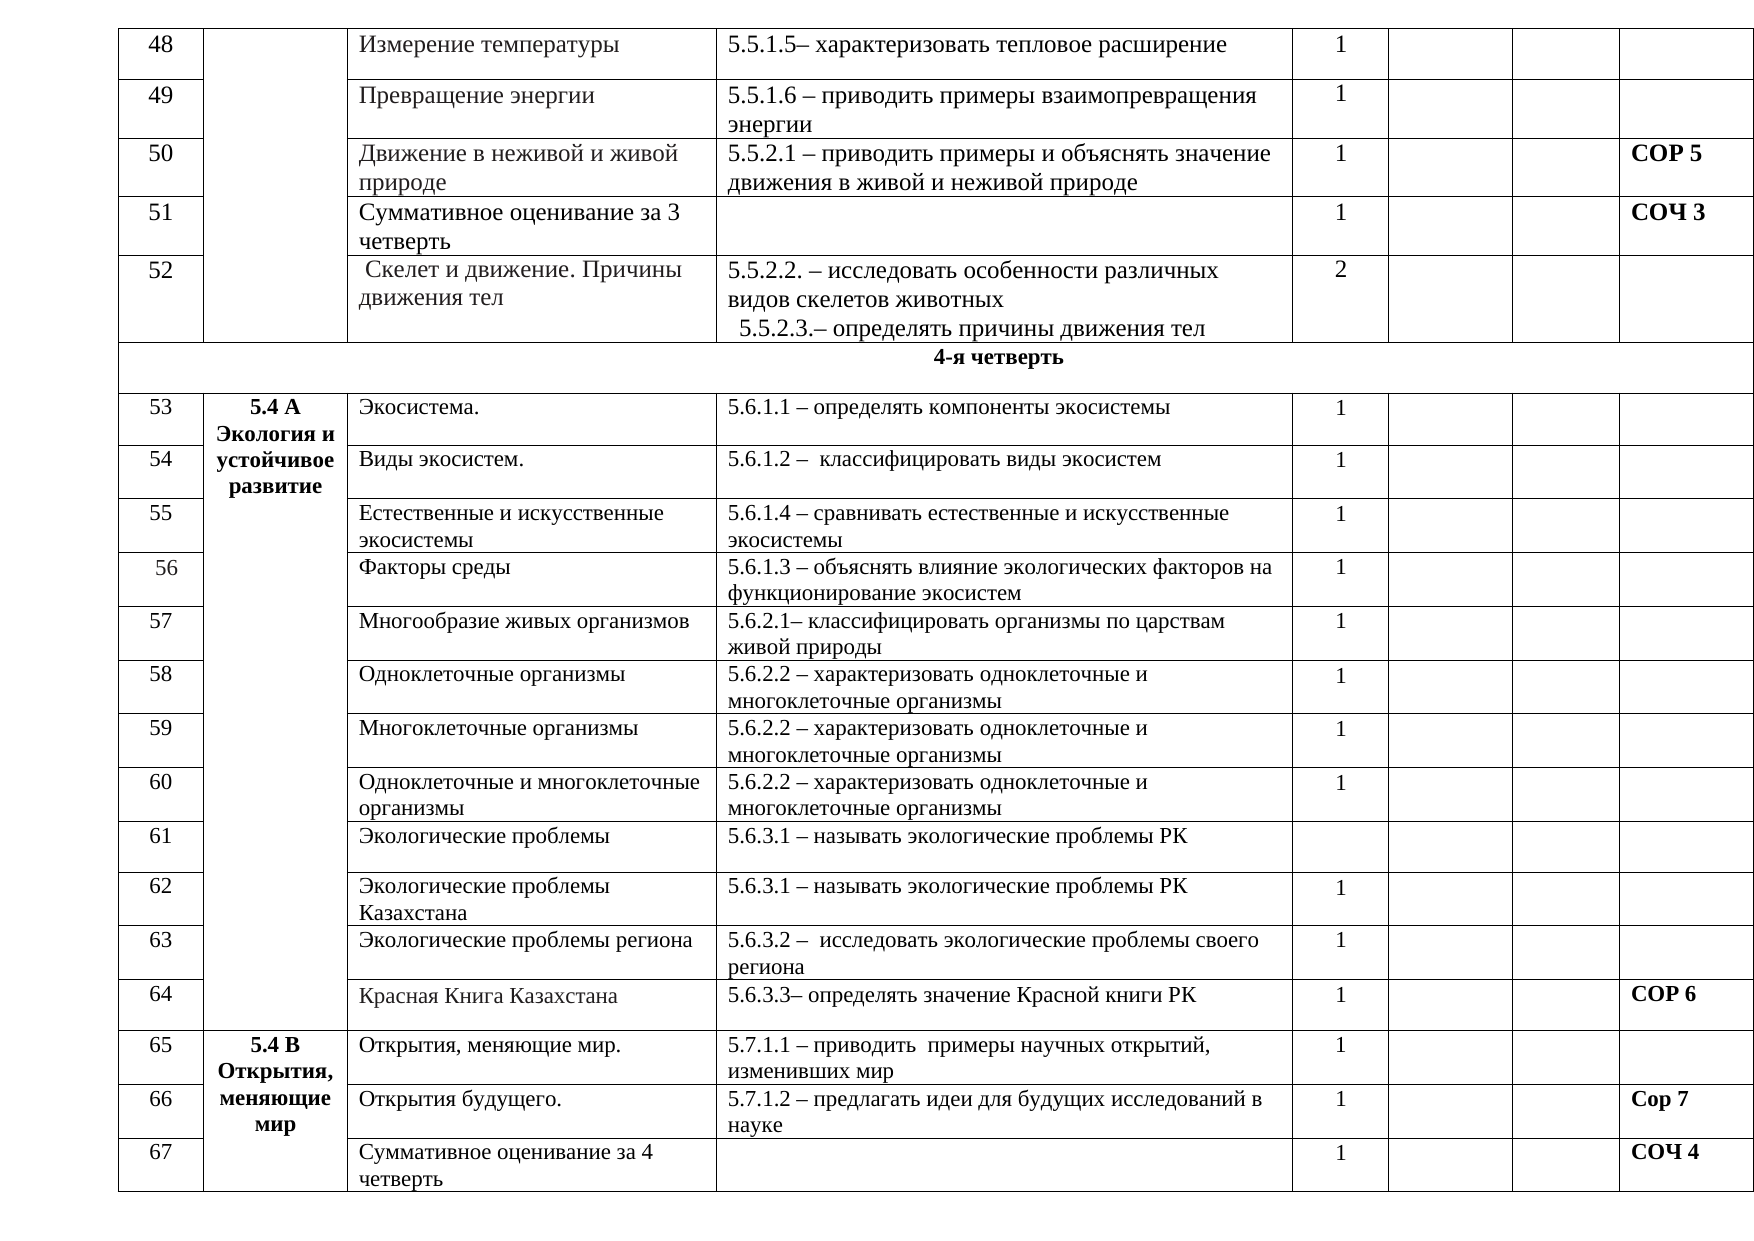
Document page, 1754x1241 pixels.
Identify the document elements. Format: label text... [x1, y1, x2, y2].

table_cell 65 [119, 1031, 203, 1084]
table_cell 5.6.3.1 – называть экологические проблемы РК [717, 873, 1292, 925]
table_cell 59 [119, 714, 203, 767]
table_cell Скелет и движение. Причины движения тел [348, 256, 716, 342]
table_cell СОР 5 [1620, 139, 1753, 196]
table_cell 1 [1293, 768, 1388, 821]
table_cell [1513, 139, 1619, 196]
table_cell [1620, 29, 1753, 79]
table_cell [1620, 926, 1753, 979]
table_cell [1389, 553, 1512, 606]
table_cell [1389, 29, 1512, 79]
table_cell [1513, 256, 1619, 342]
table_cell [1389, 446, 1512, 498]
table_cell [1513, 822, 1619, 872]
table_cell 1 [1293, 446, 1388, 498]
table_cell [1513, 714, 1619, 767]
table_cell 1 [1293, 1031, 1388, 1084]
table_cell Многообразие живых организмов [348, 607, 716, 659]
table_cell 61 [119, 822, 203, 872]
table_cell [1389, 499, 1512, 552]
table_cell 5.5.2.2. – исследовать особенности различных видов скелетов животных 5.5.2.3.– определять причины движения тел [717, 256, 1292, 342]
table_cell [717, 197, 1292, 254]
table_cell 5.5.2.1 – приводить примеры и объяснять значение движения в живой и неживой природе [717, 139, 1292, 196]
table_cell [1513, 197, 1619, 254]
table_cell 1 [1293, 926, 1388, 979]
table_cell [1513, 661, 1619, 713]
table_cell Суммативное оценивание за 4 четверть [348, 1139, 716, 1191]
table_cell 1 [1293, 139, 1388, 196]
table_cell Виды экосистем. [348, 446, 716, 498]
table_cell Измерение температуры [348, 29, 716, 79]
table_cell 57 [119, 607, 203, 659]
table_cell 1 [1293, 1139, 1388, 1191]
table_cell [1389, 80, 1512, 137]
table_cell 51 [119, 197, 203, 254]
table_cell 58 [119, 661, 203, 713]
table_cell Красная Книга Казахстана [348, 980, 716, 1030]
table_cell 1 [1293, 197, 1388, 254]
table_cell 1 [1293, 80, 1388, 137]
table_cell Факторы среды [348, 553, 716, 606]
table_cell СОЧ 3 [1620, 197, 1753, 254]
table_cell Экосистема. [348, 394, 716, 444]
table_cell [1389, 197, 1512, 254]
table_cell [1620, 661, 1753, 713]
table_cell [1513, 394, 1619, 444]
table_cell [1389, 1139, 1512, 1191]
table_cell 53 [119, 394, 203, 444]
table_cell [1389, 607, 1512, 659]
table_cell 56 [119, 553, 203, 606]
table_cell 55 [119, 499, 203, 552]
table_cell 48 [119, 29, 203, 79]
table_cell [1389, 256, 1512, 342]
table_cell [1389, 873, 1512, 925]
table_cell [1620, 80, 1753, 137]
table_cell 5.6.2.2 – характеризовать одноклеточные и многоклеточные организмы [717, 661, 1292, 713]
table_cell Одноклеточные организмы [348, 661, 716, 713]
table_cell [1389, 139, 1512, 196]
table_cell 5.6.1.4 – сравнивать естественные и искусственные экосистемы [717, 499, 1292, 552]
table_cell 60 [119, 768, 203, 821]
table_cell 5.6.3.1 – называть экологические проблемы РК [717, 822, 1292, 872]
table_cell [1513, 1031, 1619, 1084]
table_cell 1 [1293, 873, 1388, 925]
table_cell Сор 7 [1620, 1085, 1753, 1137]
table_cell 5.6.3.3– определять значение Красной книги РК [717, 980, 1292, 1030]
table_cell 5.6.3.2 – исследовать экологические проблемы своего региона [717, 926, 1292, 979]
table_cell 1 [1293, 607, 1388, 659]
table_cell Многоклеточные организмы [348, 714, 716, 767]
table_cell Экологические проблемы [348, 822, 716, 872]
table_cell 5.5.1.5– характеризовать тепловое расширение [717, 29, 1292, 79]
table_cell 66 [119, 1085, 203, 1137]
table_cell [1620, 822, 1753, 872]
table_cell [1513, 1139, 1619, 1191]
table_cell 1 [1293, 980, 1388, 1030]
table_cell 5.6.1.2 – классифицировать виды экосистем [717, 446, 1292, 498]
table_cell 5.6.2.2 – характеризовать одноклеточные и многоклеточные организмы [717, 714, 1292, 767]
table_cell [1620, 607, 1753, 659]
table_cell Одноклеточные и многоклеточные организмы [348, 768, 716, 821]
table_cell [1513, 873, 1619, 925]
table_cell 1 [1293, 714, 1388, 767]
table_cell [1513, 980, 1619, 1030]
table_cell [1513, 768, 1619, 821]
table_cell [1620, 553, 1753, 606]
table_cell [1513, 499, 1619, 552]
table_cell [1620, 873, 1753, 925]
table_cell Превращение энергии [348, 80, 716, 137]
table_cell 5.6.2.2 – характеризовать одноклеточные и многоклеточные организмы [717, 768, 1292, 821]
table_cell 1 [1293, 661, 1388, 713]
table_cell Естественные и искусственные экосистемы [348, 499, 716, 552]
table_cell 54 [119, 446, 203, 498]
table_cell [1513, 607, 1619, 659]
table_cell [1620, 394, 1753, 444]
table_cell [1513, 1085, 1619, 1137]
table_cell 5.4 A Экология и устойчивое развитие [204, 394, 347, 1030]
table_cell [1620, 714, 1753, 767]
table_cell [1389, 661, 1512, 713]
table_cell Суммативное оценивание за 3 четверть [348, 197, 716, 254]
table_cell [1620, 446, 1753, 498]
table_cell Движение в неживой и живой природе [348, 139, 716, 196]
table_cell [1389, 768, 1512, 821]
table_cell [1293, 822, 1388, 872]
table_cell [1389, 926, 1512, 979]
table_cell 67 [119, 1139, 203, 1191]
table_cell [1620, 1031, 1753, 1084]
table_cell 63 [119, 926, 203, 979]
table_cell 5.5.1.6 – приводить примеры взаимопревращения энергии [717, 80, 1292, 137]
table_cell 1 [1293, 553, 1388, 606]
table_cell [1513, 29, 1619, 79]
table_cell [1389, 714, 1512, 767]
table_cell [1389, 394, 1512, 444]
table_cell 1 [1293, 394, 1388, 444]
table_cell 64 [119, 980, 203, 1030]
table_cell [1513, 926, 1619, 979]
table_cell [1620, 768, 1753, 821]
table_cell 52 [119, 256, 203, 342]
table_cell СОЧ 4 [1620, 1139, 1753, 1191]
table_cell [1513, 553, 1619, 606]
table_cell [1389, 980, 1512, 1030]
table_cell 5.4 B Открытия, меняющие мир [204, 1031, 347, 1191]
table_cell Открытия будущего. [348, 1085, 716, 1137]
table_cell 5.6.2.1– классифицировать организмы по царствам живой природы [717, 607, 1292, 659]
table_cell 5.7.1.2 – предлагать идеи для будущих исследований в науке [717, 1085, 1292, 1137]
table_cell [1620, 256, 1753, 342]
table_cell [1513, 80, 1619, 137]
table_cell [1389, 1031, 1512, 1084]
table_cell 5.6.1.1 – определять компоненты экосистемы [717, 394, 1292, 444]
table_cell [717, 1139, 1292, 1191]
table_cell 5.7.1.1 – приводить примеры научных открытий, изменивших мир [717, 1031, 1292, 1084]
table_cell 5.6.1.3 – объяснять влияние экологических факторов на функционирование экосистем [717, 553, 1292, 606]
table_cell 62 [119, 873, 203, 925]
table_cell Экологические проблемы региона [348, 926, 716, 979]
table_cell Экологические проблемы Казахстана [348, 873, 716, 925]
table_cell 2 [1293, 256, 1388, 342]
table_cell [1513, 446, 1619, 498]
table_cell 1 [1293, 499, 1388, 552]
table_cell 49 [119, 80, 203, 137]
table_cell [1389, 1085, 1512, 1137]
table_cell Открытия, меняющие мир. [348, 1031, 716, 1084]
table_cell СОР 6 [1620, 980, 1753, 1030]
table_cell [1620, 499, 1753, 552]
table_cell 4-я четверть [119, 343, 1753, 392]
table_cell [1389, 822, 1512, 872]
table_cell 1 [1293, 29, 1388, 79]
table_cell 50 [119, 139, 203, 196]
table_cell 1 [1293, 1085, 1388, 1137]
